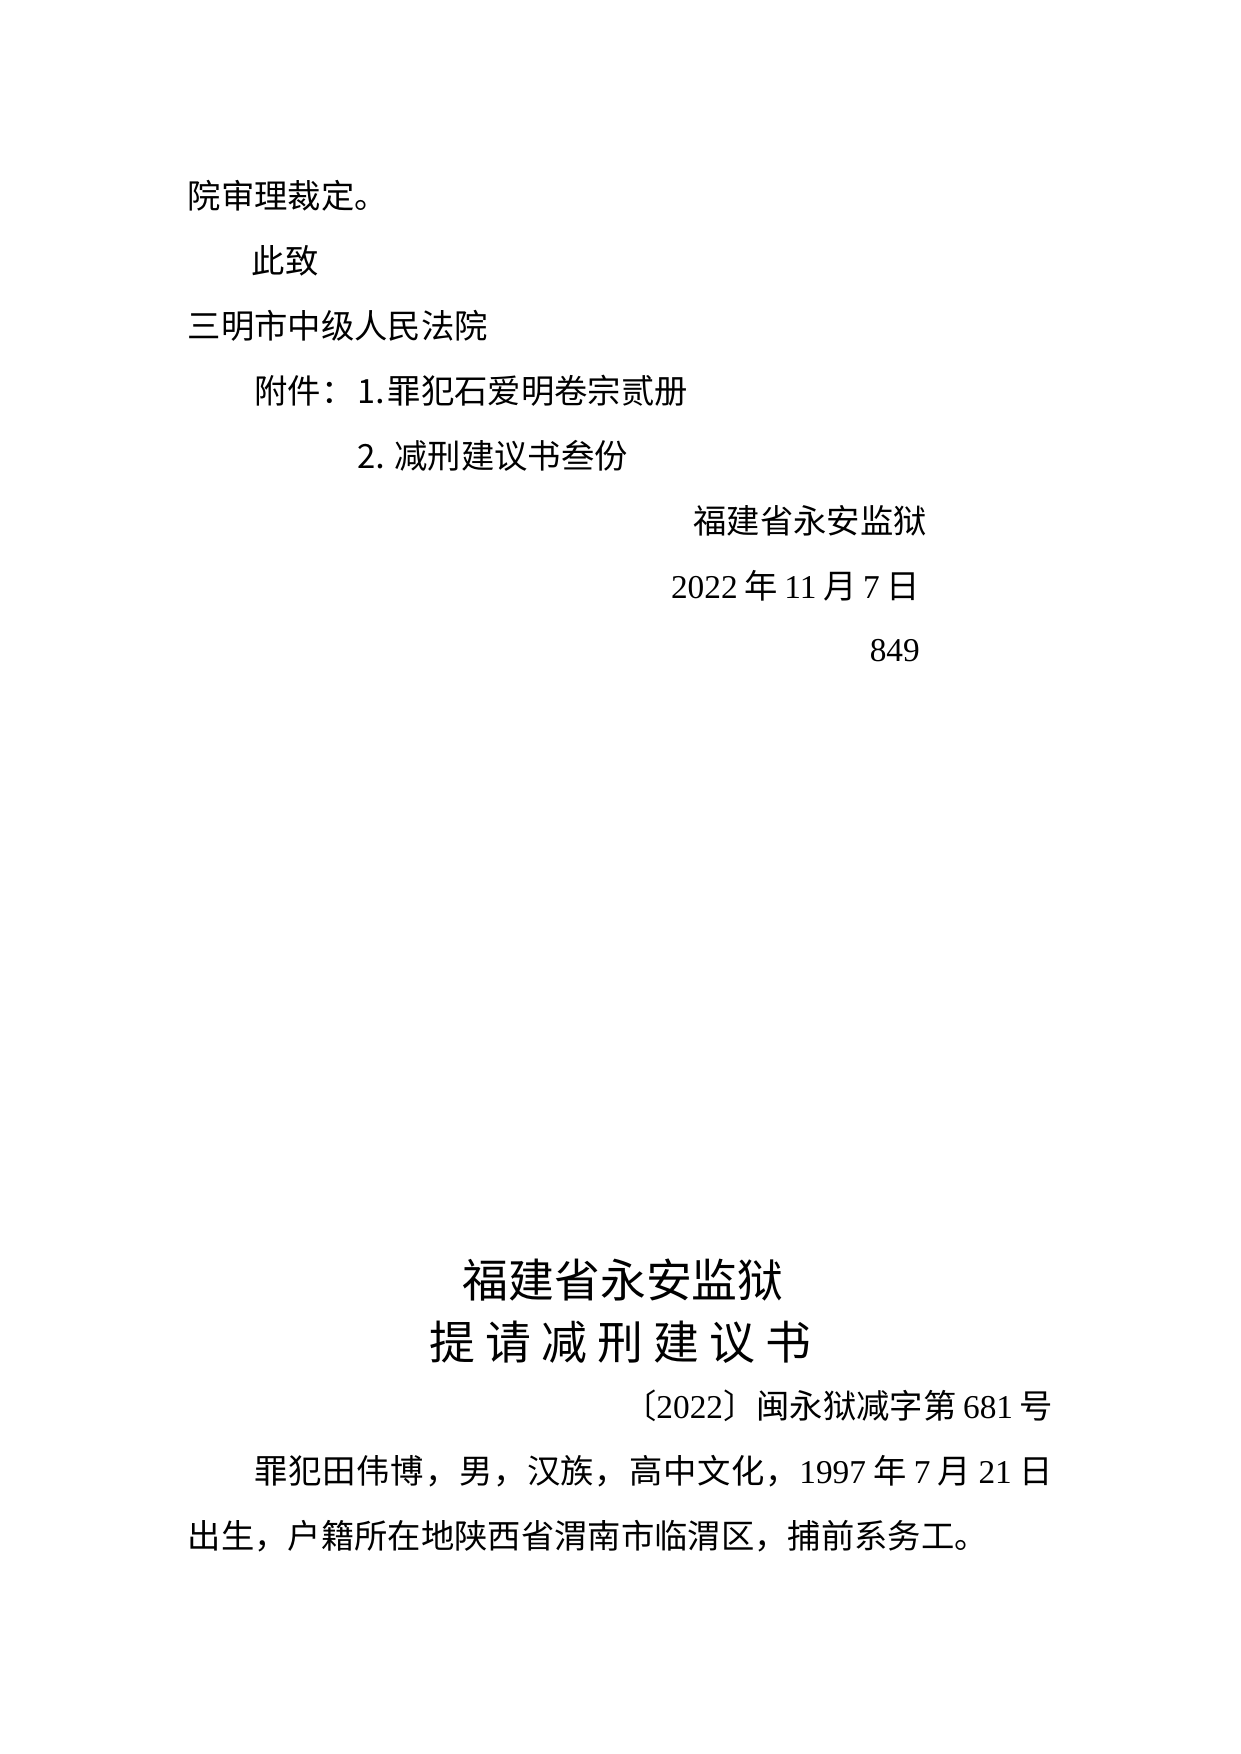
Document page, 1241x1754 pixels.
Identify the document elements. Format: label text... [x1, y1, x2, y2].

text 福建省永安监狱 [187, 487, 926, 552]
text 附件：⒈罪犯石爱明卷宗贰册 [187, 357, 1053, 422]
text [187, 162, 1053, 227]
text ⒉减刑建议书叁份 [187, 422, 1058, 487]
text 福建省永安监狱 [187, 1247, 1053, 1309]
text 提 请 减 刑 建 议 书 [187, 1309, 1053, 1372]
text 2022年11月7日 [187, 552, 919, 617]
text 849 [187, 617, 919, 682]
text 此致 [187, 227, 1058, 292]
text 〔2022〕闽永狱减字第681号 [187, 1372, 1053, 1437]
text 罪犯田伟博，男，汉族，高中文化，1997年7月21日出生，户籍所在地陕西省渭南市临渭区，捕前系务工。 [187, 1437, 1053, 1567]
text 三明市中级人民法院 [187, 292, 1058, 357]
